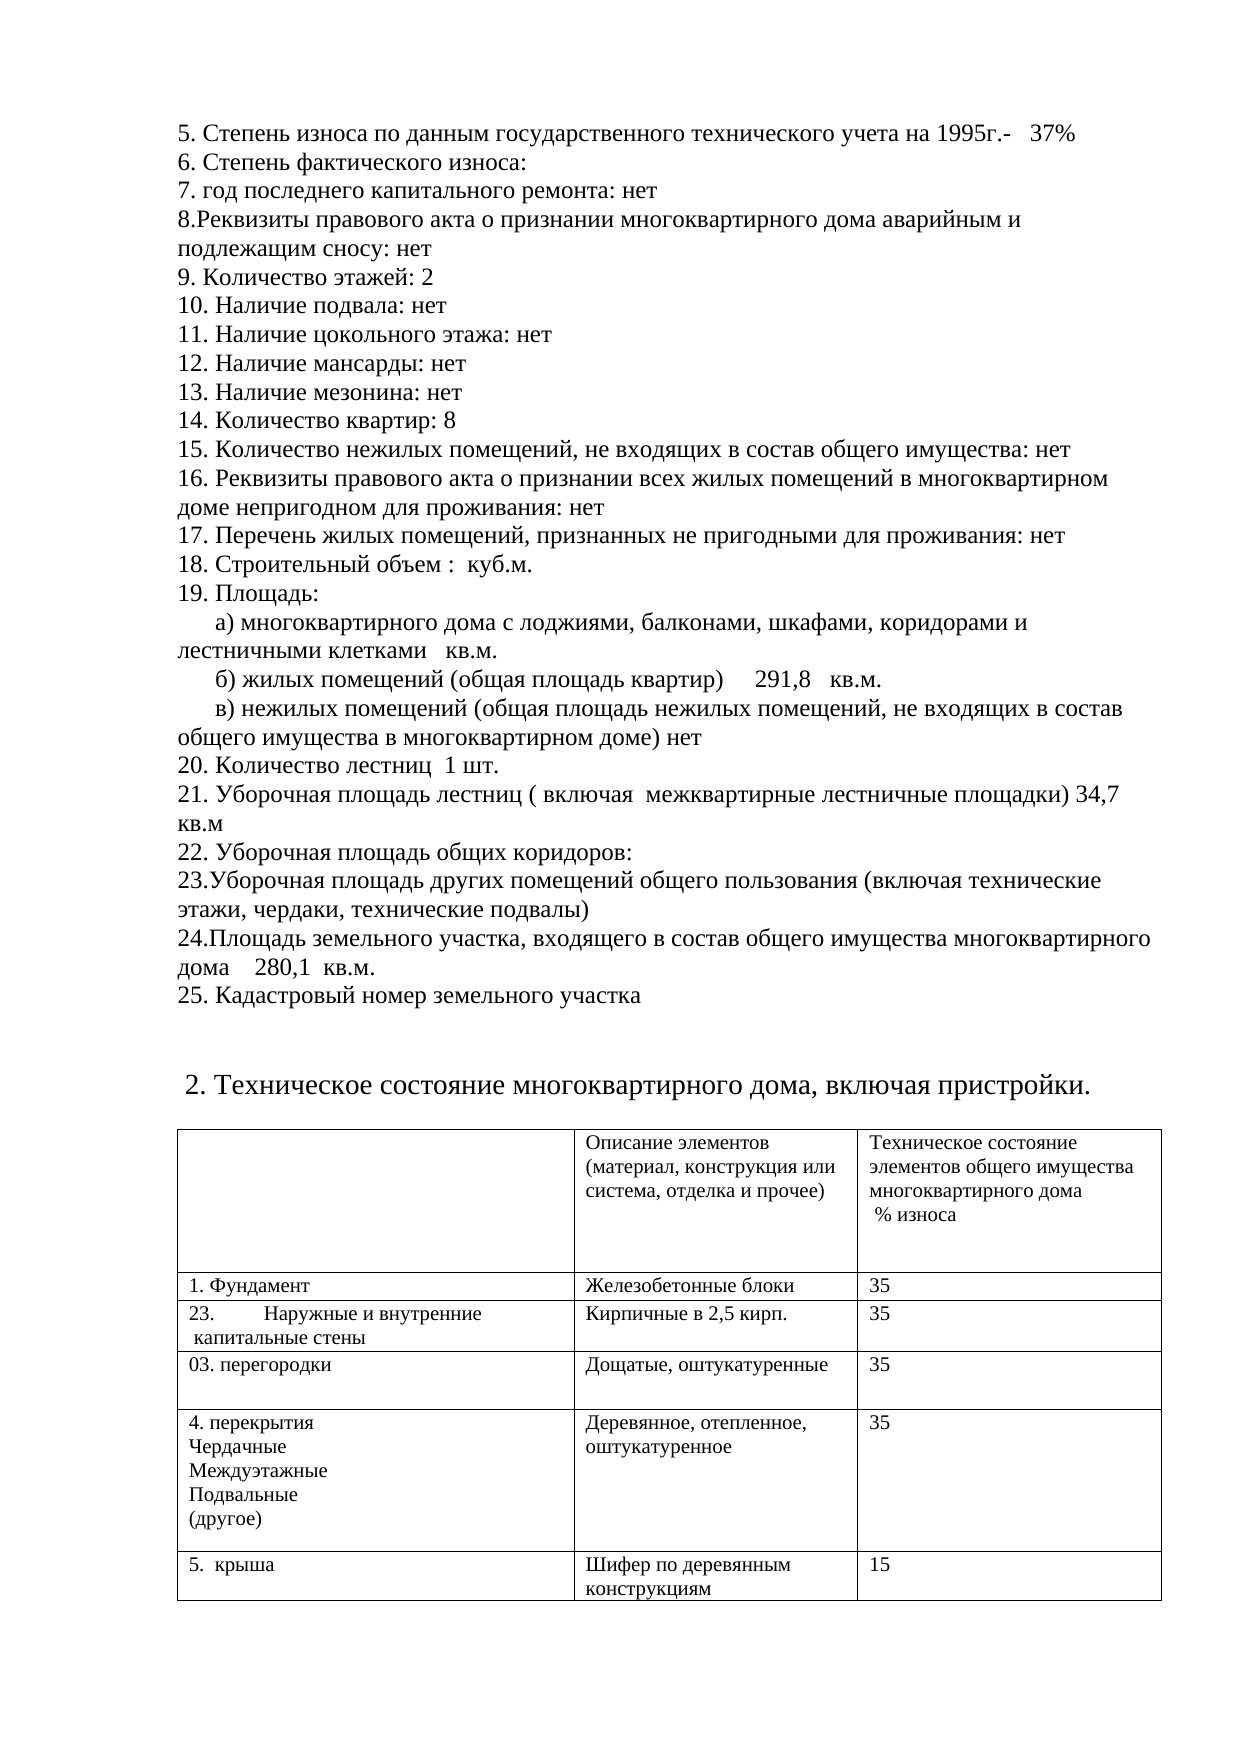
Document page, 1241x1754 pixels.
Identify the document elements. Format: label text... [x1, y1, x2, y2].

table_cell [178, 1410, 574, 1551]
text в) нежилых помещений (общая площадь нежилых помещений, не входящих в состав общего имущества в многоквартирном доме) нет [177, 693, 1152, 751]
text 16. Реквизиты правового акта о признании всех жилых помещений в многоквартирном доме непригодном для проживания: нет [177, 463, 1152, 521]
text 15. Количество нежилых помещений, не входящих в состав общего имущества: нет [177, 434, 1152, 463]
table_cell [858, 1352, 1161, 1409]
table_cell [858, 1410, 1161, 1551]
text 17. Перечень жилых помещений, признанных не пригодными для проживания: нет [177, 521, 1152, 549]
text 7. год последнего капитального ремонта: нет [177, 176, 1152, 204]
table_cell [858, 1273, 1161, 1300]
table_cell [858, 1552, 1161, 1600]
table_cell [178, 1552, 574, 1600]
text 14. Количество квартир: 8 [177, 406, 1152, 434]
text 18. Строительный объем : куб.м. [177, 549, 1152, 578]
text 23.Уборочная площадь других помещений общего пользования (включая технические этажи, чердаки, технические подвалы) [177, 866, 1152, 923]
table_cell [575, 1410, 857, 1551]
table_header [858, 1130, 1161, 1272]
text 5. Степень износа по данным государственного технического учета на 1995г.- 37% [177, 118, 1152, 147]
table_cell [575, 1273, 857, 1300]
text 2. Техническое состояние многоквартирного дома, включая пристройки. [177, 1067, 1152, 1100]
text а) многоквартирного дома с лоджиями, балконами, шкафами, коридорами и лестничными клетками кв.м. [177, 607, 1152, 664]
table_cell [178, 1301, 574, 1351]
text 24.Площадь земельного участка, входящего в состав общего имущества многоквартирного дома 280,1 кв.м. [177, 923, 1152, 981]
text 12. Наличие мансарды: нет [177, 348, 1152, 377]
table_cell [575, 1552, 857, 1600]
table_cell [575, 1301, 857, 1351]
text 19. Площадь: [177, 578, 1152, 607]
text 25. Кадастровый номер земельного участка [177, 981, 1152, 1009]
text 9. Количество этажей: 2 [177, 262, 1152, 291]
text 6. Степень фактического износа: [177, 147, 1152, 176]
text б) жилых помещений (общая площадь квартир) 291,8 кв.м. [177, 664, 1152, 693]
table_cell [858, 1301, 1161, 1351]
text 8.Реквизиты правового акта о признании многоквартирного дома аварийным и подлежащим сносу: нет [177, 204, 1152, 262]
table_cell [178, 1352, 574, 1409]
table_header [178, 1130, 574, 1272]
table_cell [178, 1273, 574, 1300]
text 10. Наличие подвала: нет [177, 291, 1152, 319]
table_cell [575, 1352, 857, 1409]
text 11. Наличие цокольного этажа: нет [177, 319, 1152, 348]
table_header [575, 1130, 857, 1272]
text 22. Уборочная площадь общих коридоров: [177, 837, 1152, 866]
text 20. Количество лестниц 1 шт. [177, 751, 1152, 779]
text 13. Наличие мезонина: нет [177, 377, 1152, 406]
text 21. Уборочная площадь лестниц ( включая межквартирные лестничные площадки) 34,7 кв.м [177, 779, 1152, 837]
